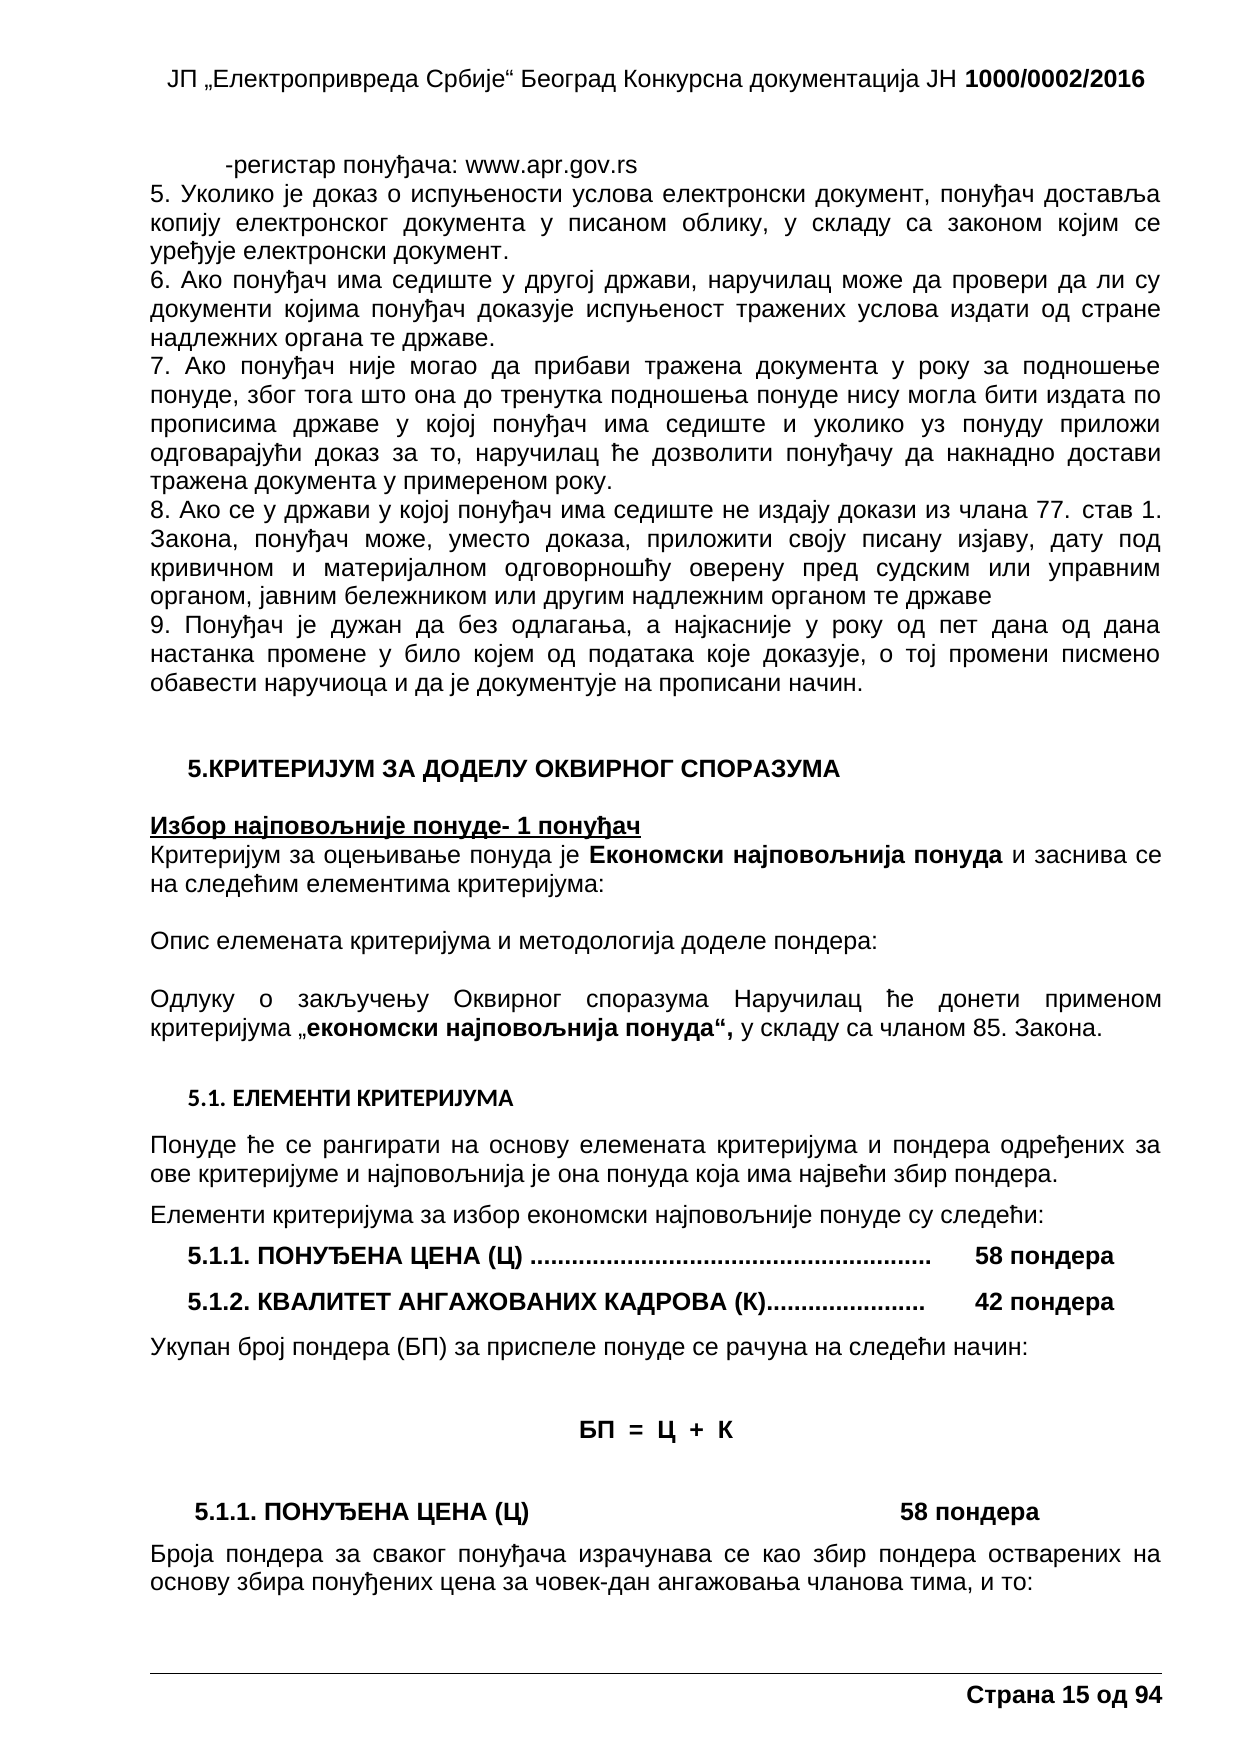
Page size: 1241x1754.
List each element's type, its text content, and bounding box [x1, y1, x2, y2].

text Критеријум за оцењивање понуда је Економски најповољнија понуда и заснива се на следећим елементима критеријума: [150, 840, 1162, 897]
text 7. Ако понуђач није могао да прибави тражена документа у року за подношење понуде, због тога што она до тренутка подношења понуде нису могла бити издата по прописима државе у којој понуђач има седиште и уколико уз понуду приложи одговарајући доказ за то, наручилац ће дозволити понуђачу да накнадно достави тражена документа у примереном року. [150, 351, 1162, 495]
text БП = Ц + К [150, 1415, 1162, 1443]
text 6. Ако понуђач има седиште у другој држави, наручилац може да провери да ли су документи којима понуђач доказује испуњеност тражених услова издати од стране надлежних органа те државе. [150, 265, 1162, 351]
text 5.1.1. ПОНУЂЕНА ЦЕНА (Ц) 58 пондера [194, 1497, 1162, 1526]
text 5.КРИТЕРИЈУМ ЗА ДОДЕЛУ ОКВИРНОГ СПОРАЗУМА [187, 754, 1162, 782]
text Опис елемената критеријума и методологија доделе пондера: [150, 926, 1162, 955]
text 8. Ако се у држави у којој понуђач има седиште не издају докази из члана 77. став 1. Закона, понуђач може, уместо доказа, приложити своју писану изјаву, дату под кривичном и материјалном одговорношћу оверену пред судским или управним органом, јавним бележником или другим надлежним органом те државе [150, 495, 1162, 610]
text -регистар понуђача: www.apr.gov.rs [150, 150, 1162, 179]
list ЕЛЕМЕНТИ КРИТЕРИЈУМА [187, 1082, 1162, 1113]
text 9. Понуђач је дужан да без одлагања, а најкасније у року од пет дана од дана настанка промене у било којем од података које доказује, о тој промени писмено обавести наручиоца и да је документује на прописани начин. [150, 610, 1162, 696]
text Понуде ће се рангирати на основу елемената критеријума и пондера одређених за ове критеријуме и најповољнија је она понуда која има највећи збир пондера. [150, 1130, 1162, 1187]
text Елементи критеријума за избор економски најповољније понуде су следећи: [150, 1200, 1162, 1229]
text 5. Уколико је доказ о испуњености услова електронски документ, понуђач доставља копију електронског документа у писаном облику, у складу са законом којим се уређује електронски документ. [150, 179, 1162, 265]
text Броја пондера за сваког понуђача израчунава се као збир пондера остварених на основу збира понуђених цена за човек-дан ангажовања чланова тима, и то: [150, 1538, 1162, 1596]
text Одлуку о закључењу Оквирног споразума Наручилац ће донети применом критеријума „економски најповољнија понуда“, у складу са чланом 85. Закона. [150, 984, 1162, 1041]
text Укупан број пондера (БП) за приспеле понуде се рачуна на следећи начин: [150, 1332, 1162, 1361]
text 5.1.2. КВАЛИТЕТ АНГАЖОВАНИХ КАДРОВА (К)....................... 42 пондера [187, 1287, 1162, 1316]
text 5.1.1. ПОНУЂЕНА ЦЕНА (Ц) .......................................................... 58 пондера [187, 1241, 1162, 1270]
text Избор најповољније понуде- 1 понуђач [150, 811, 1162, 840]
